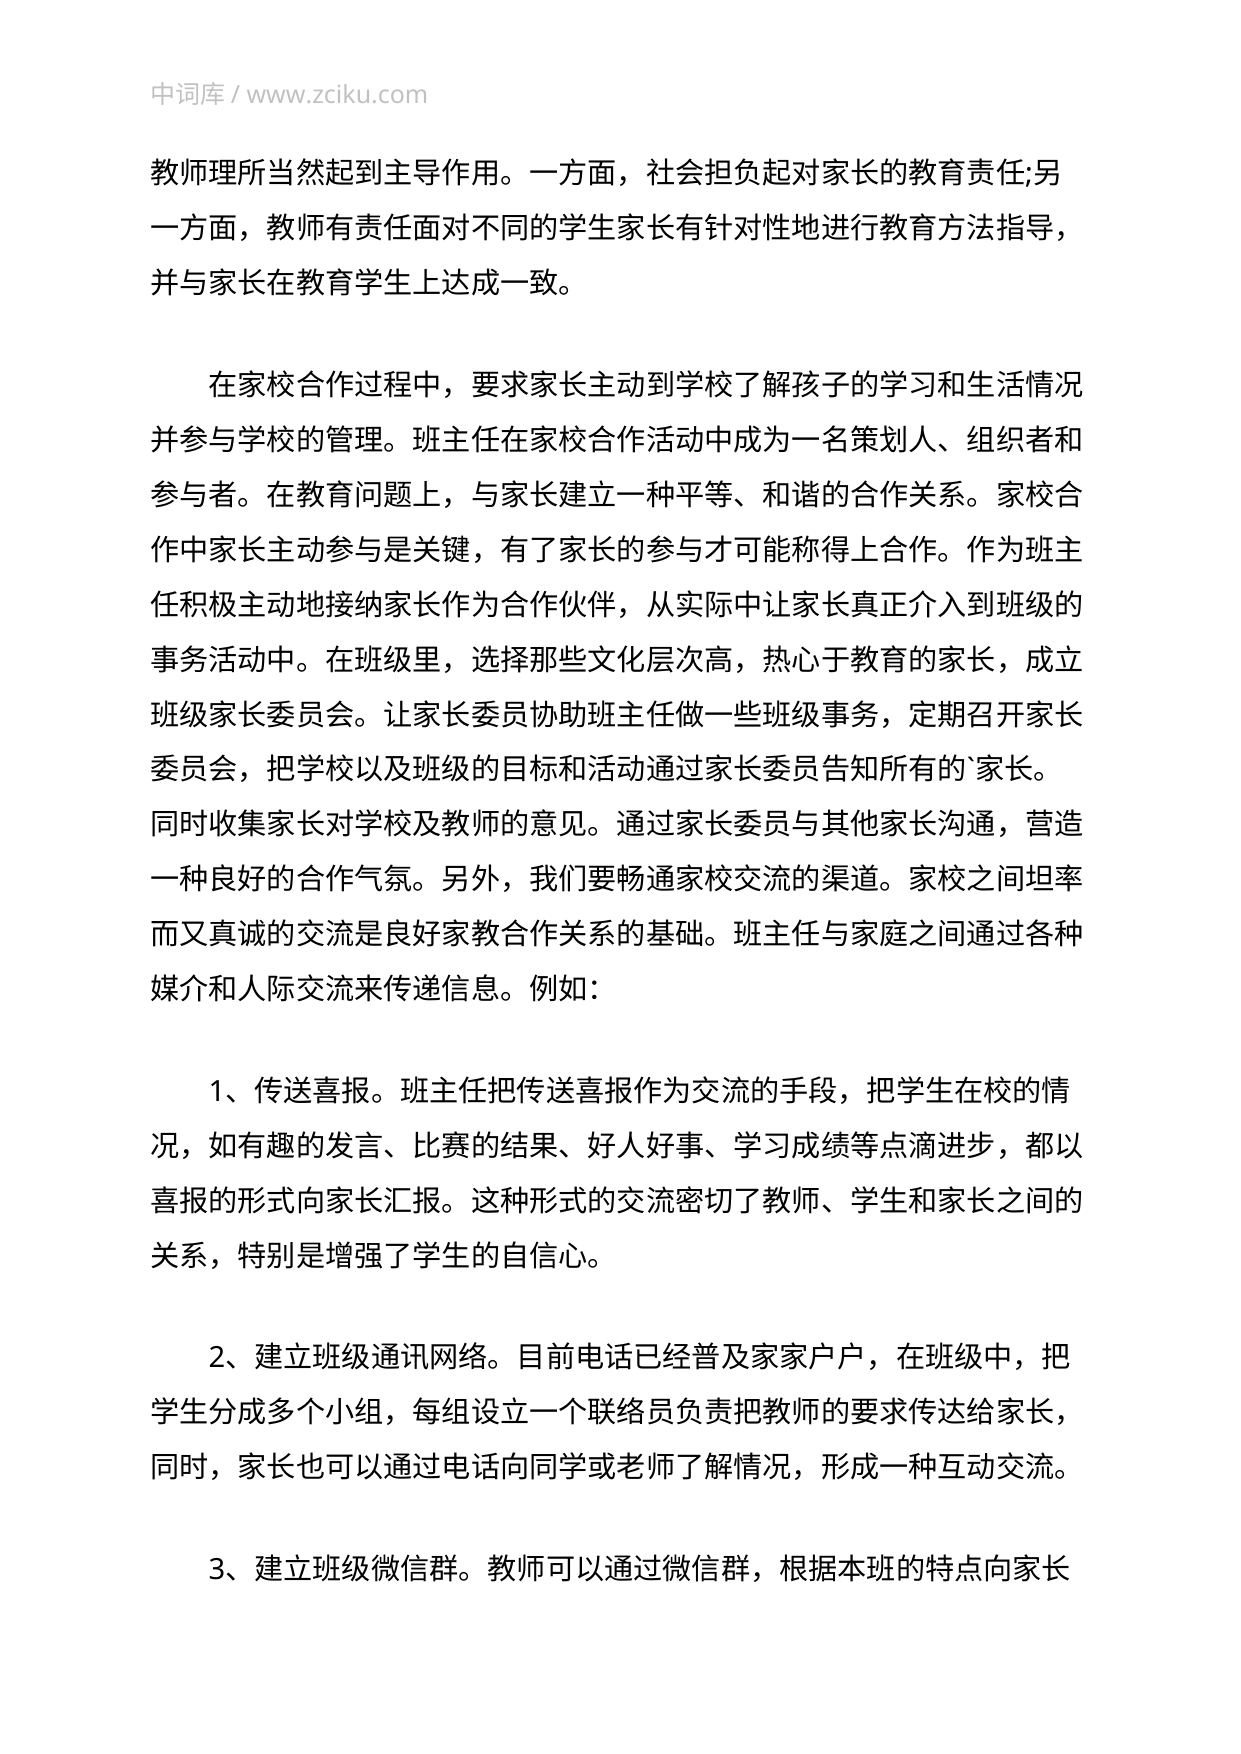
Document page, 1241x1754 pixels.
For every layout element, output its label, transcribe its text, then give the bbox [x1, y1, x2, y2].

text 2、建立班级通讯网络。目前电话已经普及家家户户，在班级中，把学生分成多个小组，每组设立一个联络员负责把教师的要求传达给家长，同时，家长也可以通过电话向同学或老师了解情况，形成一种互动交流。 [150, 1334, 1090, 1486]
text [150, 150, 1090, 302]
text 1、传送喜报。班主任把传送喜报作为交流的手段，把学生在校的情况，如有趣的发言、比赛的结果、好人好事、学习成绩等点滴进步，都以喜报的形式向家长汇报。这种形式的交流密切了教师、学生和家长之间的关系，特别是增强了学生的自信心。 [150, 1067, 1090, 1274]
text 在家校合作过程中，要求家长主动到学校了解孩子的学习和生活情况并参与学校的管理。班主任在家校合作活动中成为一名策划人、组织者和参与者。在教育问题上，与家长建立一种平等、和谐的合作关系。家校合作中家长主动参与是关键，有了家长的参与才可能称得上合作。作为班主任积极主动地接纳家长作为合作伙伴，从实际中让家长真正介入到班级的事务活动中。在班级里，选择那些文化层次高，热心于教育的家长，成立班级家长委员会。让家长委员协助班主任做一些班级事务，定期召开家长委员会，把学校以及班级的目标和活动通过家长委员告知所有的`家长。同时收集家长对学校及教师的意见。通过家长委员与其他家长沟通，营造一种良好的合作气氛。另外，我们要畅通家校交流的渠道。家校之间坦率而又真诚的交流是良好家教合作关系的基础。班主任与家庭之间通过各种媒介和人际交流来传递信息。例如： [150, 362, 1090, 1008]
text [150, 1546, 1090, 1588]
